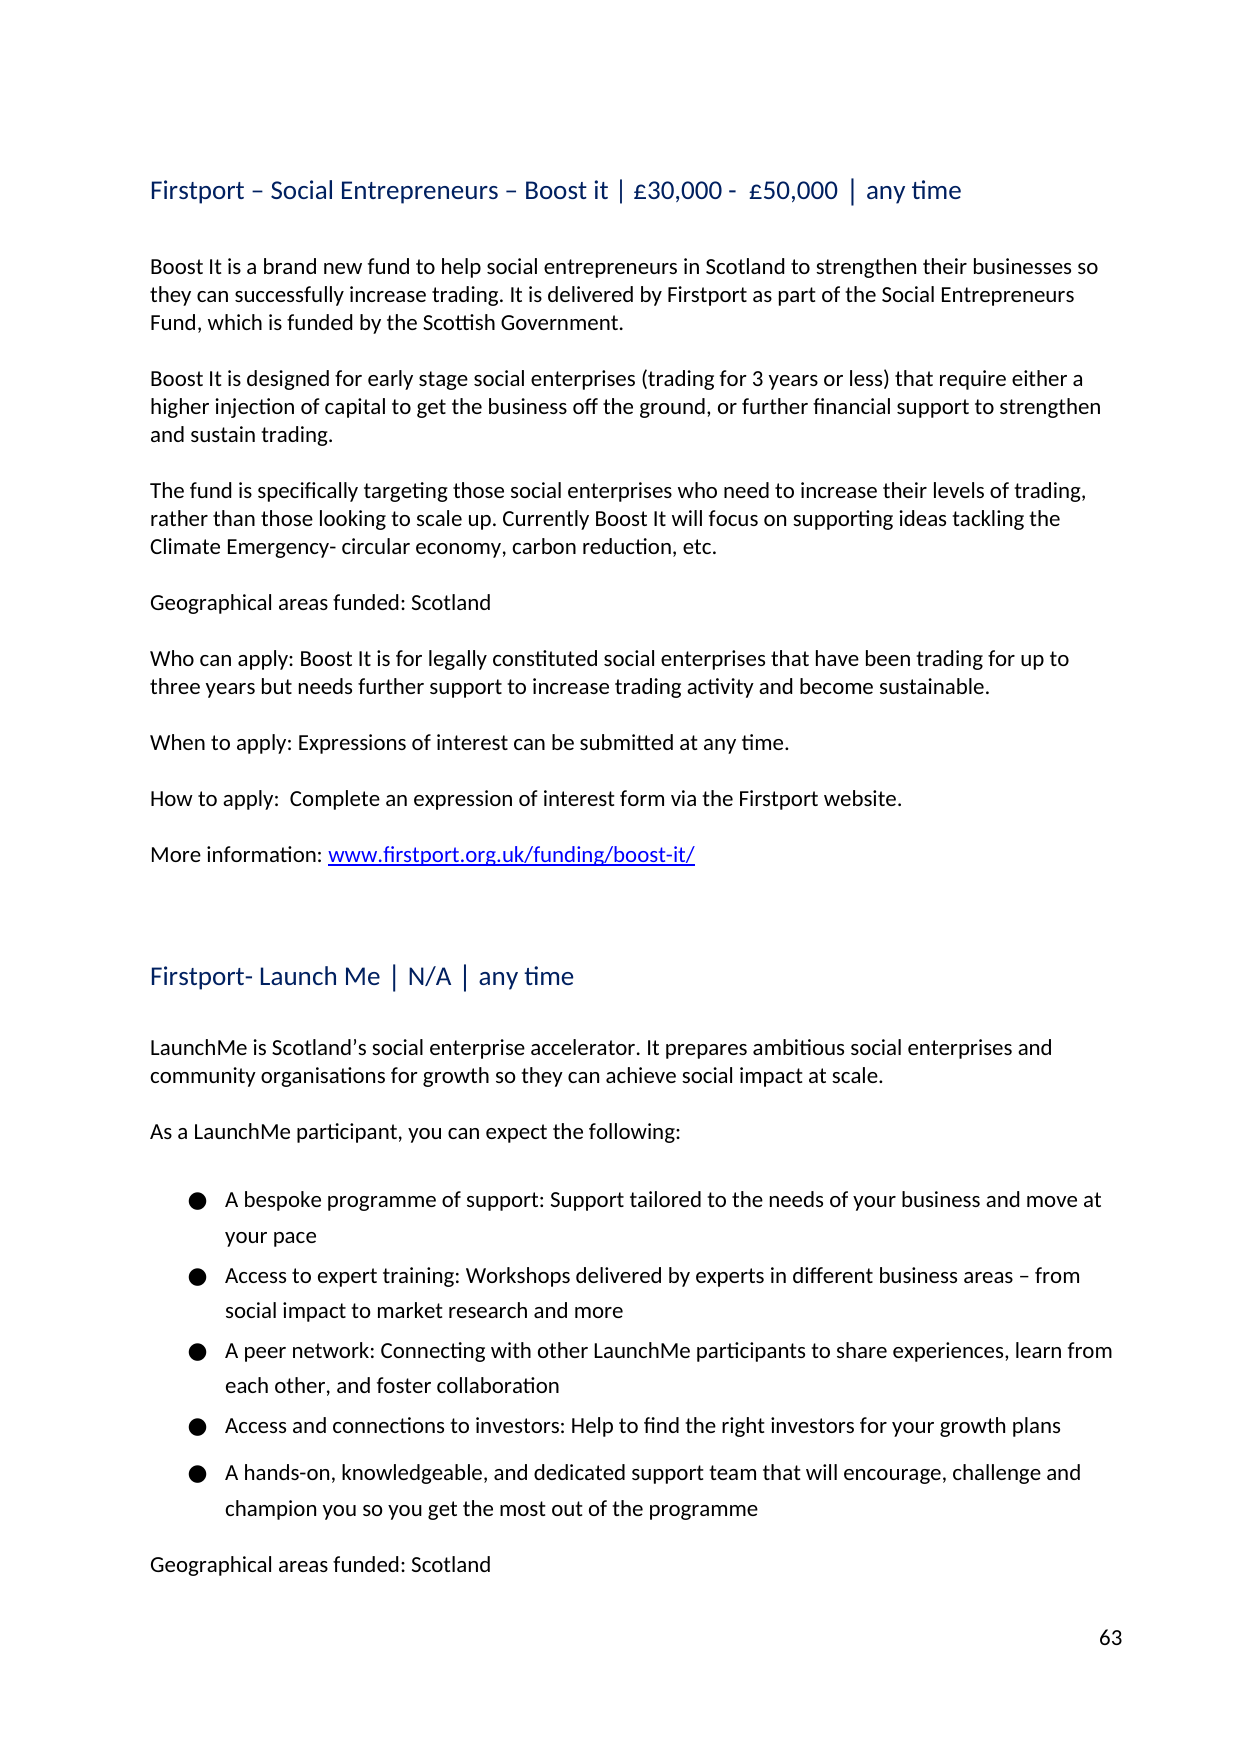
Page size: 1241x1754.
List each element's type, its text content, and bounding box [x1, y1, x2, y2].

text Boost It is designed for early stage social enterprises (trading for 3 years or less) that require either a higher injection of capital to get the business off the ground, or further financial support to strengthen and sustain trading. [150, 364, 1122, 448]
list A hands-on, knowledgeable, and dedicated support team that will encourage, challenge and champion you so you get the most out of the programme [187, 1447, 1122, 1522]
subtitle Firstport – Social Entrepreneurs – Boost it | £30,000 - £50,000 | any time [150, 171, 1122, 208]
text As a LaunchMe participant, you can expect the following: [150, 1117, 1122, 1146]
text Geographical areas funded: Scotland [150, 588, 1122, 616]
list A peer network: Connecting with other LaunchMe participants to share experiences, learn from each other, and foster collaboration [187, 1324, 1122, 1399]
list Access to expert training: Workshops delivered by experts in different business areas – from social impact to market research and more [187, 1249, 1122, 1324]
text When to apply: Expressions of interest can be submitted at any time. [150, 728, 1122, 756]
subtitle Firstport- Launch Me | N/A | any time [150, 957, 1122, 993]
list A bespoke programme of support: Support tailored to the needs of your business and move at your pace [187, 1174, 1122, 1249]
text Geographical areas funded: Scotland [150, 1550, 1122, 1578]
text The fund is specifically targeting those social enterprises who need to increase their levels of trading, rather than those looking to scale up. Currently Boost It will focus on supporting ideas tackling the Climate Emergency- circular economy, carbon reduction, etc. [150, 476, 1122, 560]
text LaunchMe is Scotland’s social enterprise accelerator. It prepares ambitious social enterprises and community organisations for growth so they can achieve social impact at scale. [150, 1033, 1122, 1089]
text Who can apply: Boost It is for legally constituted social enterprises that have been trading for up to three years but needs further support to increase trading activity and become sustainable. [150, 644, 1122, 700]
list Access and connections to investors: Help to find the right investors for your growth plans [187, 1399, 1122, 1447]
text How to apply: Complete an expression of interest form via the Firstport website. [150, 784, 1122, 812]
text More information: www.firstport.org.uk/funding/boost-it/ [150, 840, 1122, 868]
text Boost It is a brand new fund to help social entrepreneurs in Scotland to strengthen their businesses so they can successfully increase trading. It is delivered by Firstport as part of the Social Entrepreneurs Fund, which is funded by the Scottish Government. [150, 252, 1122, 336]
